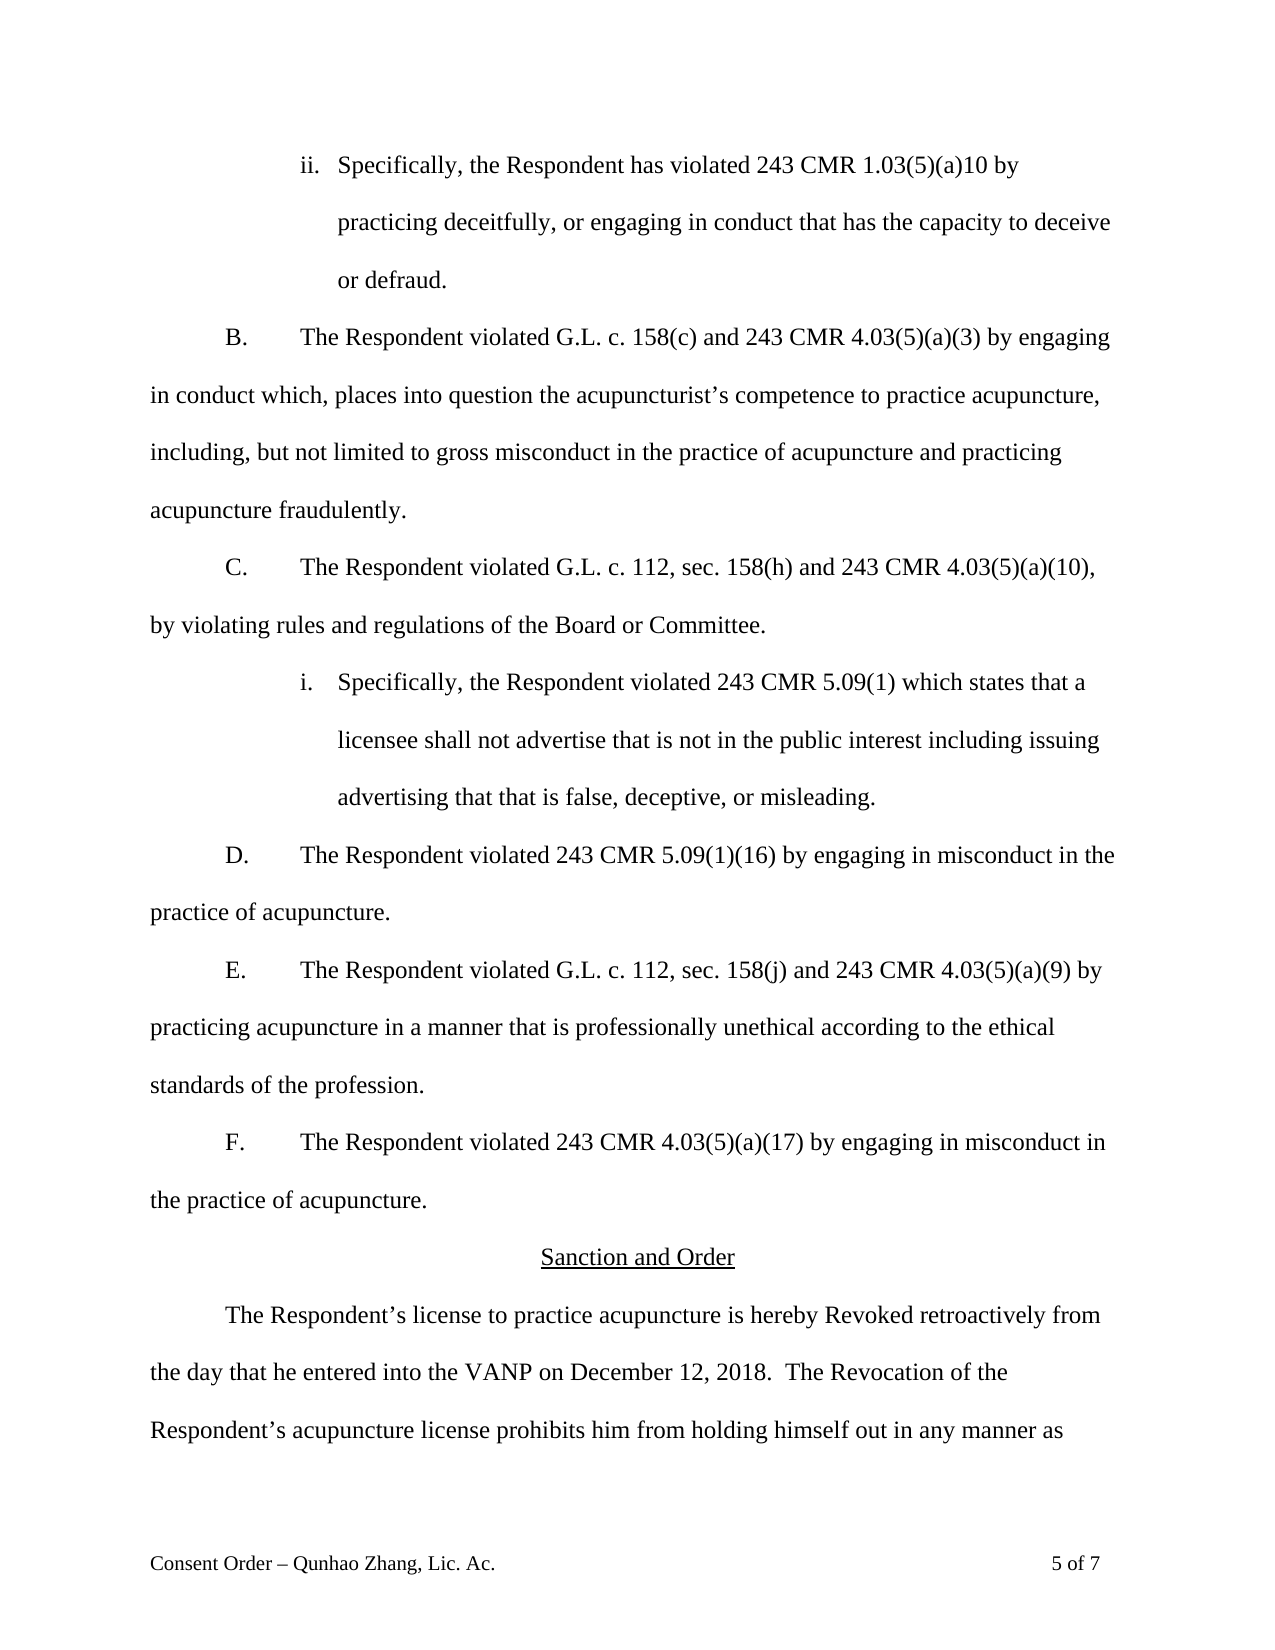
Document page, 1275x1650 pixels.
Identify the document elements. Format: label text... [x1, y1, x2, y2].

list The Respondent violated 243 CMR 5.09(1)(16) by engaging in misconduct in the practice of acupuncture. [150, 840, 1125, 926]
list The Respondent violated G.L. c. 112, sec. 158(j) and 243 CMR 4.03(5)(a)(9) by practicing acupuncture in a manner that is professionally unethical according to the ethical standards of the profession. [150, 955, 1125, 1099]
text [150, 1300, 1125, 1444]
text Sanction and Order [150, 1242, 1125, 1271]
list Specifically, the Respondent has violated 243 CMR 1.03(5)(a)10 by practicing deceitfully, or engaging in conduct that has the capacity to deceive or defraud. [300, 150, 1125, 294]
list Specifically, the Respondent violated 243 CMR 5.09(1) which states that a licensee shall not advertise that is not in the public interest including issuing advertising that that is false, deceptive, or misleading. [300, 667, 1125, 811]
list The Respondent violated 243 CMR 4.03(5)(a)(17) by engaging in misconduct in the practice of acupuncture. [150, 1127, 1125, 1214]
list The Respondent violated G.L. c. 158(c) and 243 CMR 4.03(5)(a)(3) by engaging in conduct which, places into question the acupuncturist’s competence to practice acupuncture, including, but not limited to gross misconduct in the practice of acupuncture and practicing acupuncture fraudulently. [150, 322, 1125, 524]
list The Respondent violated G.L. c. 112, sec. 158(h) and 243 CMR 4.03(5)(a)(10), by violating rules and regulations of the Board or Committee. [150, 552, 1125, 639]
